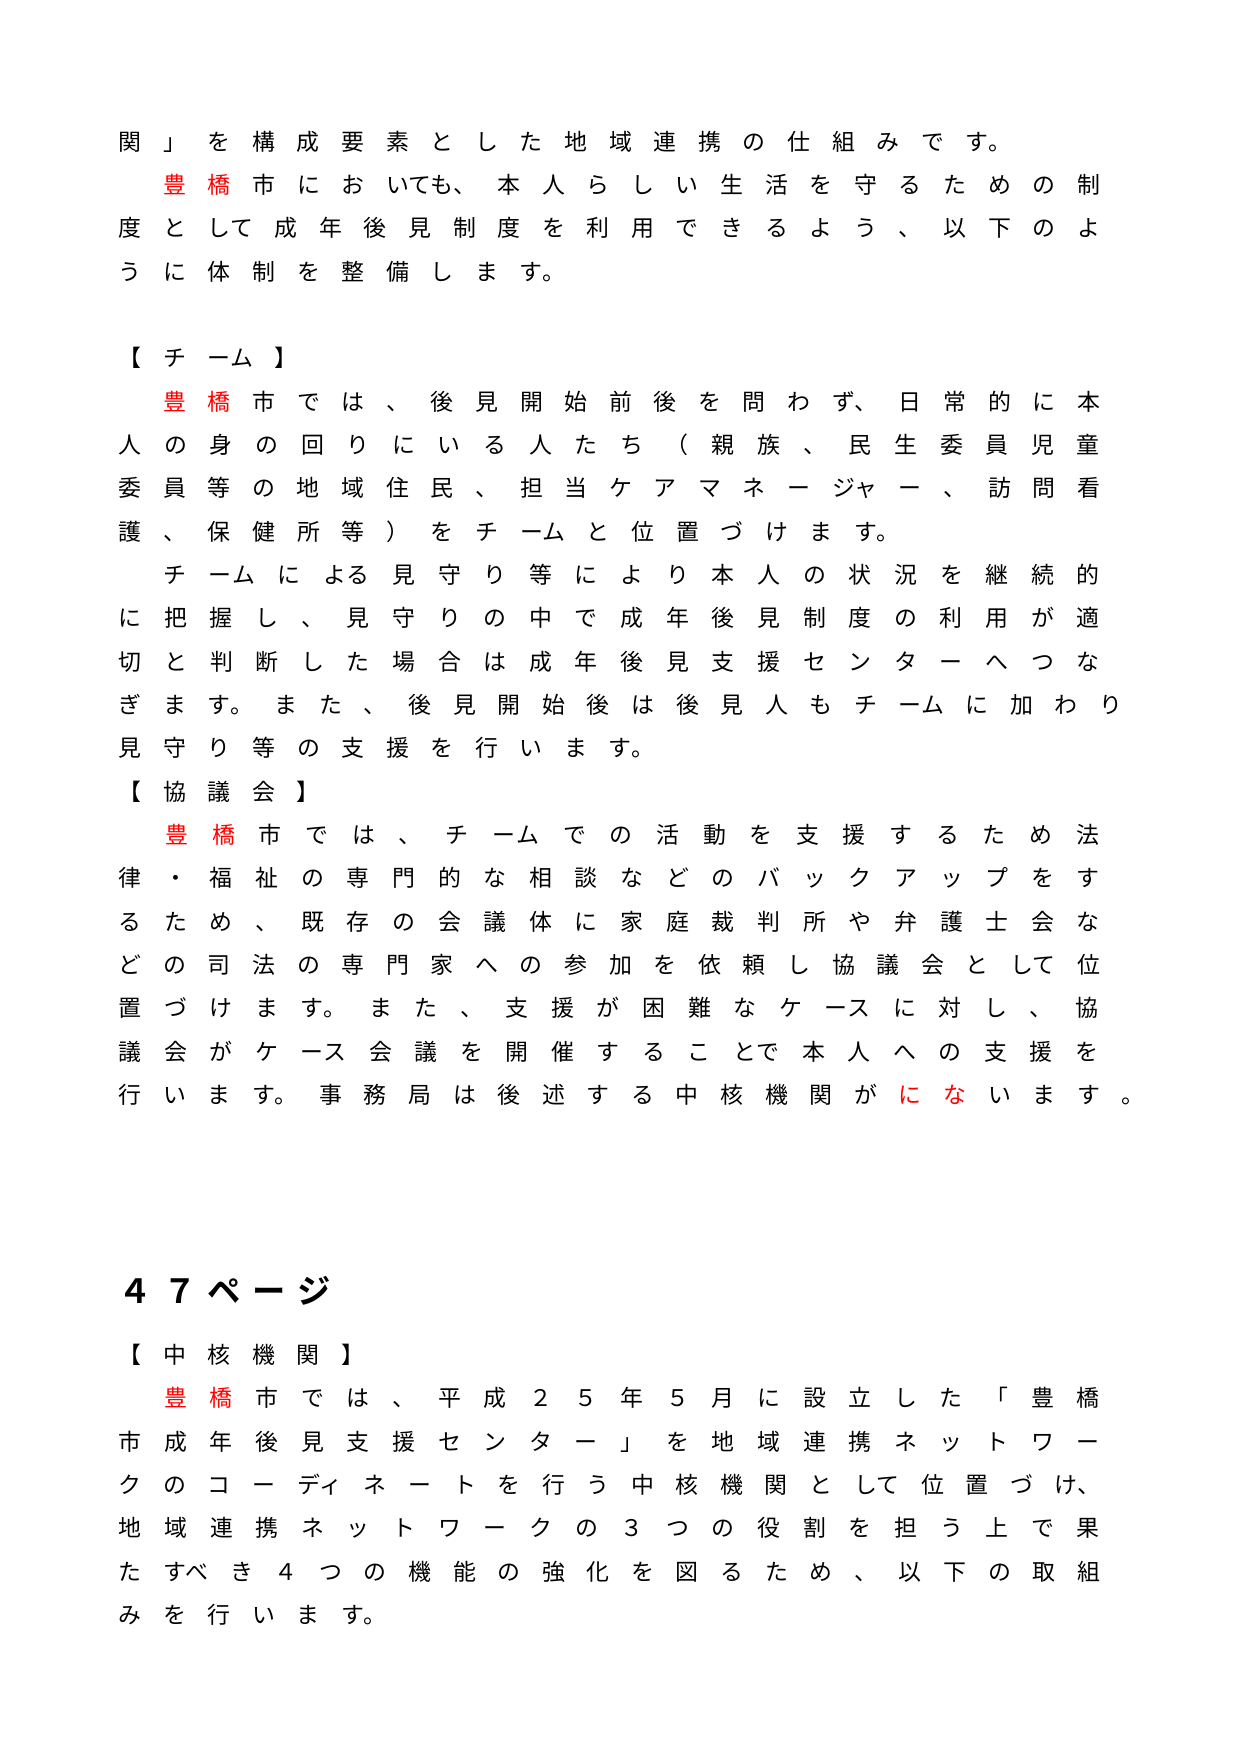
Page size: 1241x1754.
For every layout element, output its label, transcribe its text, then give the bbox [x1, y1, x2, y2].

text 豊橋市では、後見開始前後を問わず、日常的に本人の身の回りにいる人たち（親族、民生委員児童委員等の地域住民、担当ケアマネージャー、訪問看護、保健所等）をチームと位置づけます。 [118, 379, 1122, 552]
text 【中核機関】 [118, 1332, 1122, 1375]
text 豊橋市では、平成２５年５月に設立した「豊橋市成年後見支援センター」を地域連携ネットワークのコーディネートを行う中核機関として位置づけ、地域連携ネットワークの３つの役割を担う上で果たすべき４つの機能の強化を図るため、以下の取組みを行います。 [118, 1375, 1122, 1635]
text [118, 119, 1122, 162]
text 豊橋市では、チームでの活動を支援するため法律・福祉の専門的な相談などのバックアップをするため、既存の会議体に家庭裁判所や弁護士会などの司法の専門家への参加を依頼し協議会として位置づけます。また、支援が困難なケースに対し、協議会がケース会議を開催することで本人への支援を行います。事務局は後述する中核機関がにないます。 [118, 812, 1122, 1115]
text チームによる見守り等により本人の状況を継続的に把握し、見守りの中で成年後見制度の利用が適切と判断した場合は成年後見支援センターへつなぎます。また、後見開始後は後見人もチームに加わり、見守り等の支援を行います。 [118, 552, 1122, 769]
text 豊橋市においても、本人らしい生活を守るための制度として成年後見制度を利用できるよう、以下のように体制を整備します。 [118, 162, 1122, 292]
text 【チーム】 [118, 335, 1122, 379]
text ４７ページ [118, 1245, 1122, 1332]
text 【協議会】 [118, 769, 1122, 812]
